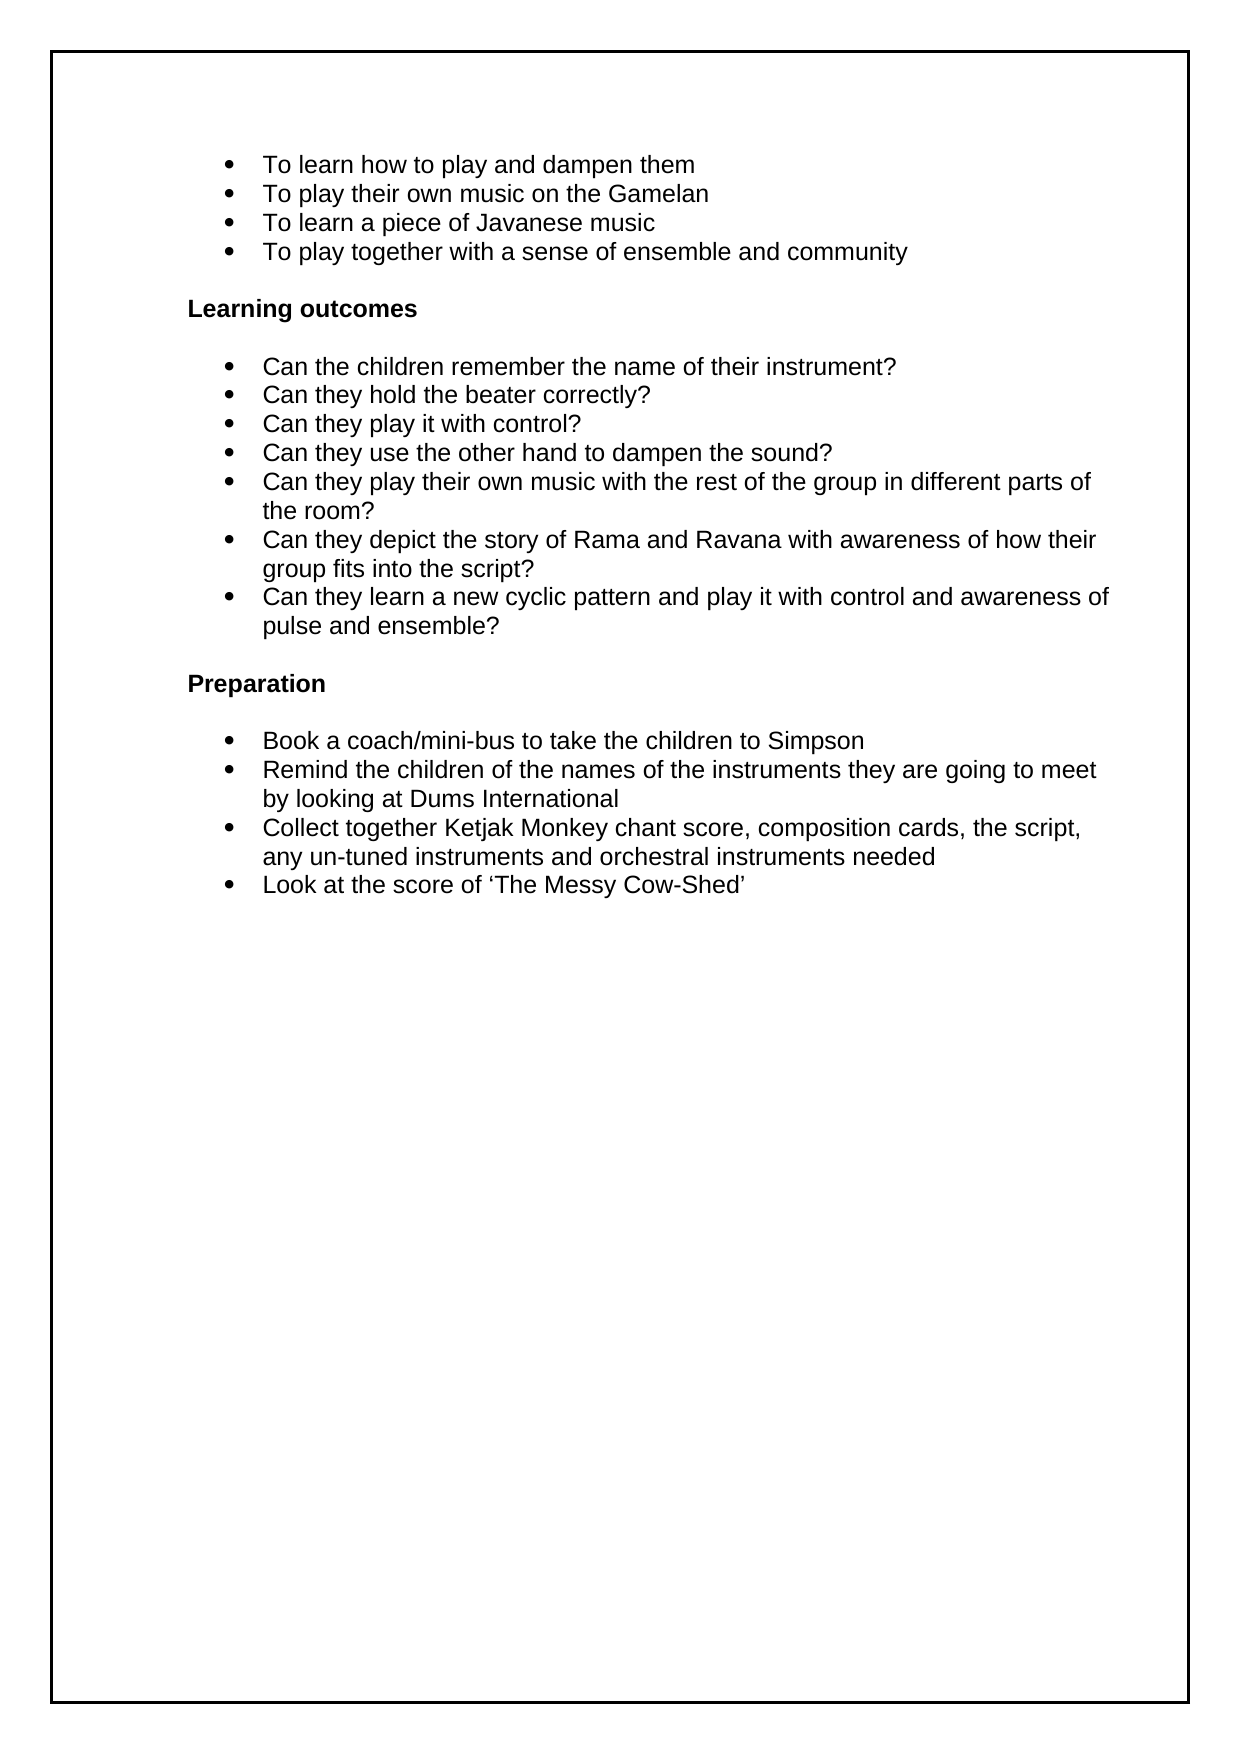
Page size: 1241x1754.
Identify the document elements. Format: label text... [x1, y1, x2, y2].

text Preparation [187, 669, 1122, 697]
list Collect together Ketjak Monkey chant score, composition cards, the script, any un-tuned instruments and orchestral instruments needed [225, 813, 1122, 870]
list To learn a piece of Javanese music [225, 208, 1122, 237]
list Can they hold the beater correctly? [225, 381, 1122, 409]
list Remind the children of the names of the instruments they are going to meet by looking at Dums International [225, 755, 1122, 813]
list To play their own music on the Gamelan [225, 179, 1122, 208]
list To play together with a sense of ensemble and community [225, 237, 1122, 265]
text Learning outcomes [187, 294, 1122, 323]
list Can they learn a new cyclic pattern and play it with control and awareness of pulse and ensemble? [225, 582, 1122, 640]
list Look at the score of ‘The Messy Cow-Shed’ [225, 870, 1122, 899]
list Can the children remember the name of their instrument? [225, 352, 1122, 381]
list Can they play their own music with the rest of the group in different parts of the room? [225, 467, 1122, 525]
list To learn how to play and dampen them [225, 150, 1122, 179]
list Can they play it with control? [225, 409, 1122, 438]
list Can they use the other hand to dampen the sound? [225, 438, 1122, 467]
list Can they depict the story of Rama and Ravana with awareness of how their group fits into the script? [225, 525, 1122, 582]
list Book a coach/mini-bus to take the children to Simpson [225, 726, 1122, 755]
